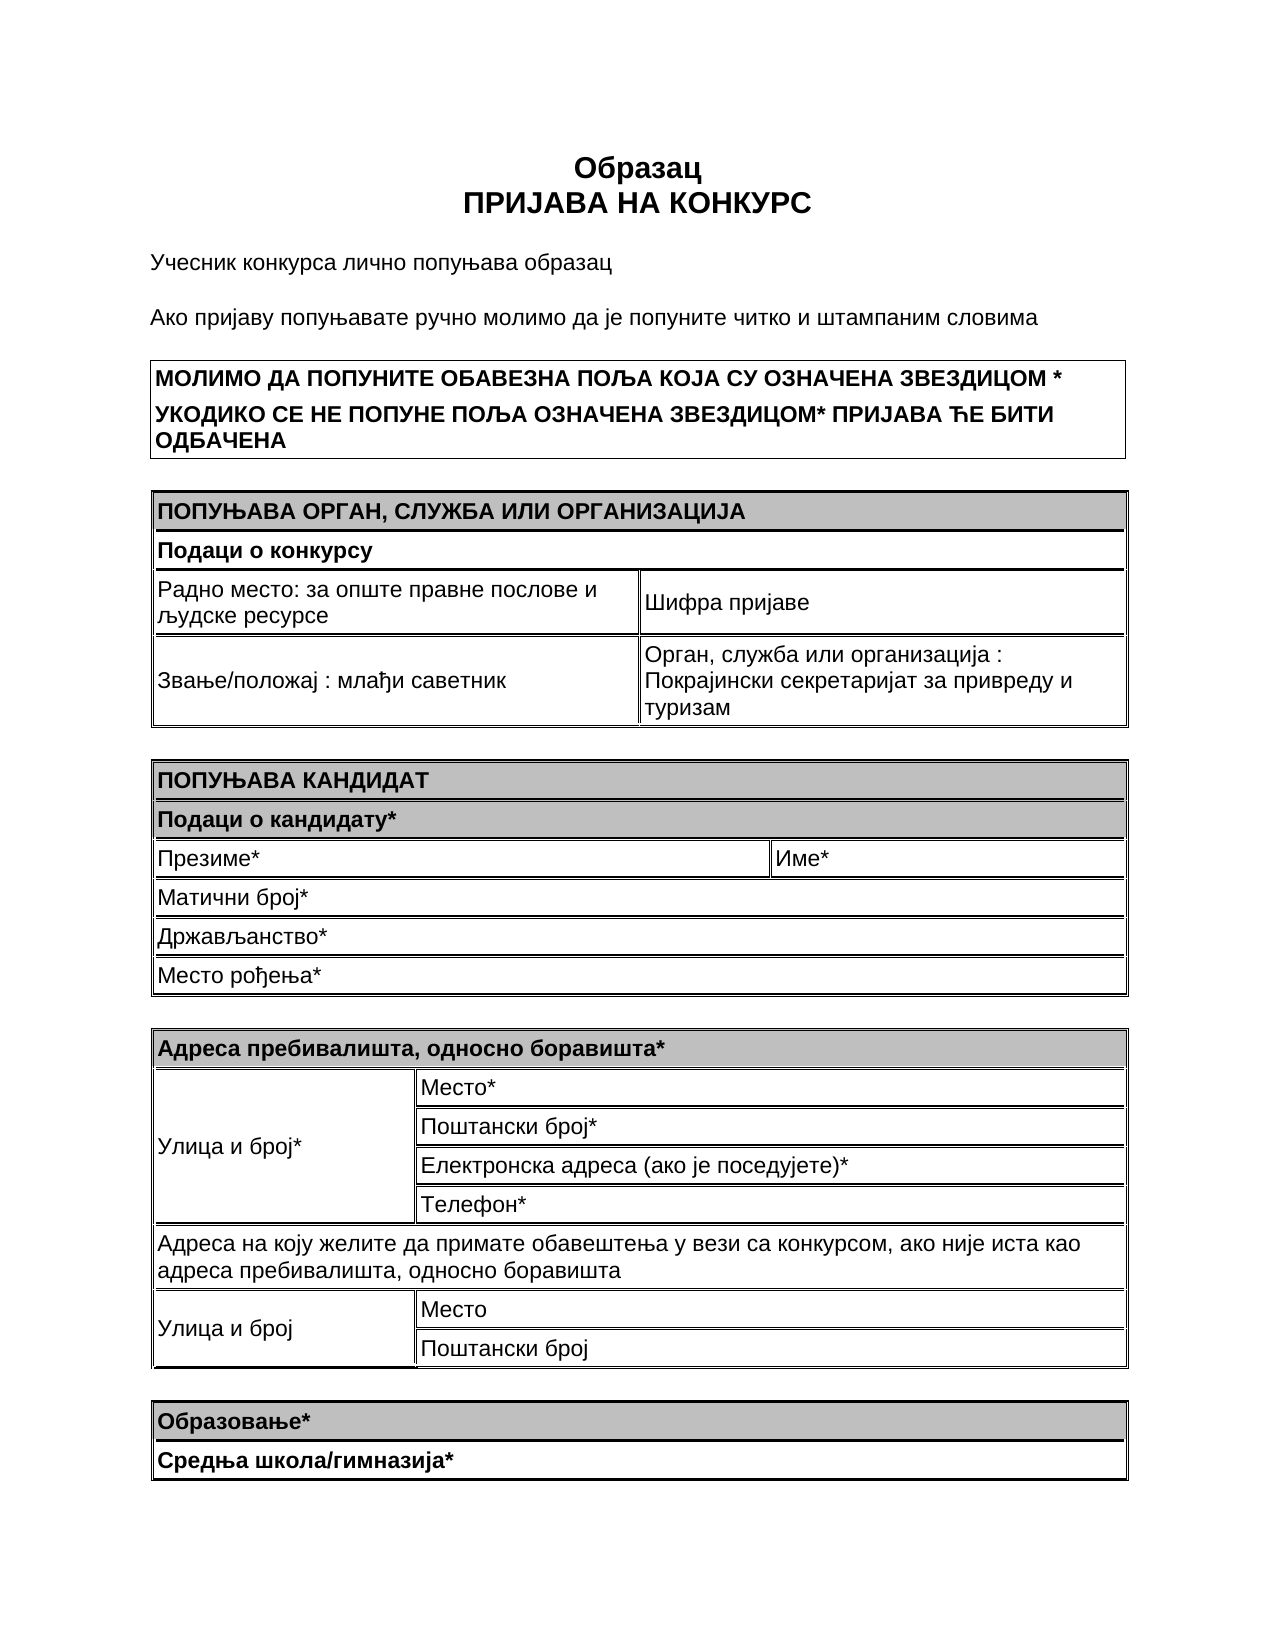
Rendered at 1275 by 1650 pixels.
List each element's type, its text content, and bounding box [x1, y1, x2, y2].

table_cell Шифра пријаве [641, 568, 1127, 633]
text Учесник конкурса лично попуњава образац [150, 249, 1125, 275]
table_header Адреса пребивалишта, односно боравишта* [154, 1031, 1126, 1066]
table_cell Поштански број [416, 1327, 1127, 1366]
text ПРИЈАВА НА КОНКУРС [150, 185, 1125, 219]
table_cell Улица и број* [154, 1066, 416, 1222]
table_header Образовање* [154, 1403, 1126, 1439]
table_cell Електронска адреса (ако је поседујете)* [417, 1144, 1126, 1183]
table_cell Подаци о кандидату* [154, 798, 1126, 837]
table_cell Место [416, 1288, 1127, 1327]
table_header ПОПУЊАВА КАНДИДАТ [154, 763, 1126, 798]
table_cell Име* [772, 837, 1126, 876]
table_cell Средња школа/гимназија* [154, 1439, 1126, 1478]
table_cell Адреса на коју желите да примате обавештења у вези са конкурсом, ако није иста као адреса пребивалишта, односно боравишта [154, 1222, 1126, 1288]
table_cell Матични број* [154, 876, 1126, 915]
table_header ПОПУЊАВА ОРГАН, СЛУЖБА ИЛИ ОРГАНИЗАЦИЈА [154, 493, 1126, 529]
table_header МОЛИМО ДА ПОПУНИТЕ ОБАВЕЗНА ПОЉА КОЈА СУ ОЗНАЧЕНА ЗВЕЗДИЦОМ * [151, 361, 1125, 396]
table_cell Поштански број* [417, 1105, 1126, 1144]
table_cell Звање/положај : млађи саветник [154, 633, 640, 725]
table_cell Орган, служба или организација : Покрајински секретаријат за привреду и туризам [640, 633, 1126, 725]
table_cell Место* [416, 1066, 1126, 1105]
table_cell Радно место: за опште правне послове и људске ресурсе [152, 568, 638, 633]
table_cell Презиме* [154, 837, 769, 876]
text Ако пријаву попуњавате ручно молимо да је попуните читко и штампаним словима [150, 304, 1125, 331]
table_cell Држављанство* [154, 915, 1126, 954]
table_cell УКОДИКО СЕ НЕ ПОПУНЕ ПОЉА ОЗНАЧЕНА ЗВЕЗДИЦОМ* ПРИЈАВА ЋЕ БИТИ ОДБАЧЕНА [151, 396, 1125, 458]
table_cell Улица и број [152, 1288, 416, 1366]
table_cell Место рођења* [154, 954, 1126, 993]
table_cell Телефон* [417, 1183, 1126, 1222]
table_cell Подаци о конкурсу [154, 529, 1126, 568]
text Образац [150, 150, 1125, 185]
